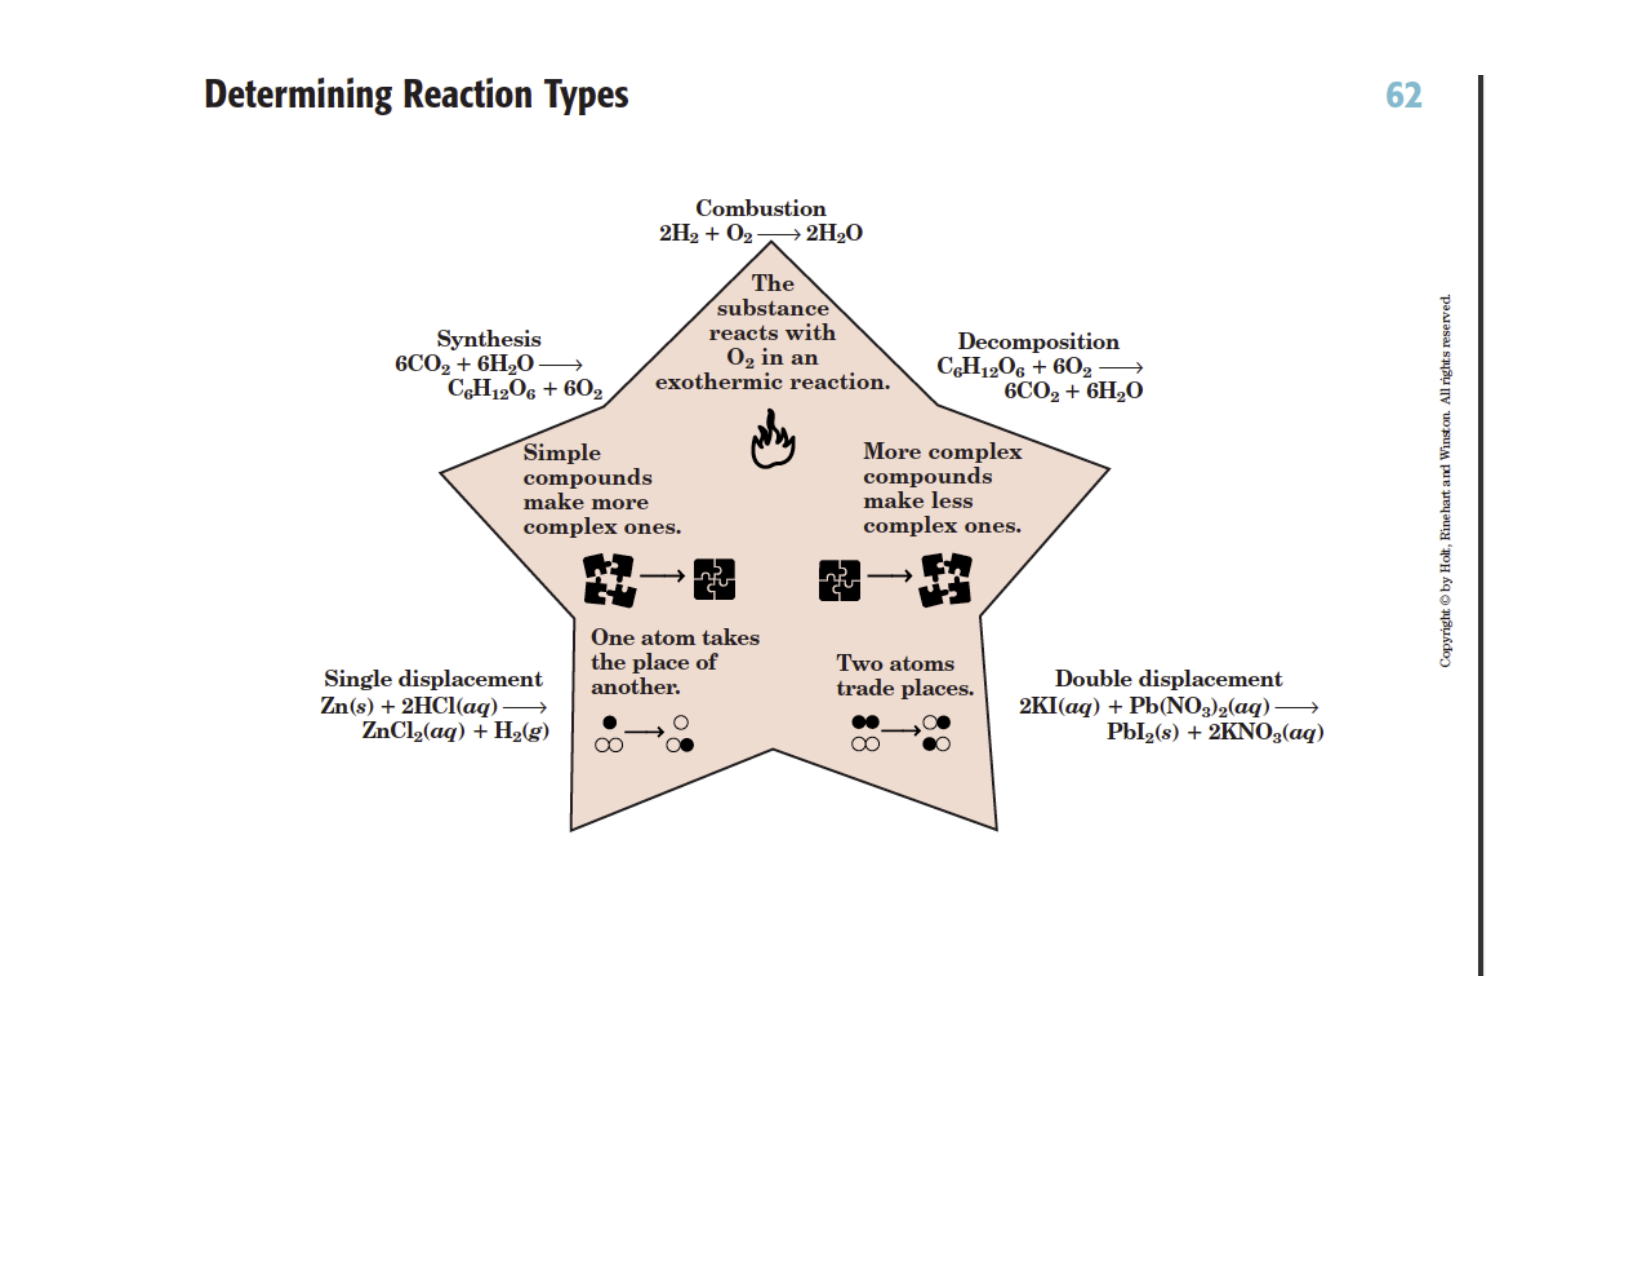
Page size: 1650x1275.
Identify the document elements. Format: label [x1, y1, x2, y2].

picture [164, 75, 1486, 976]
